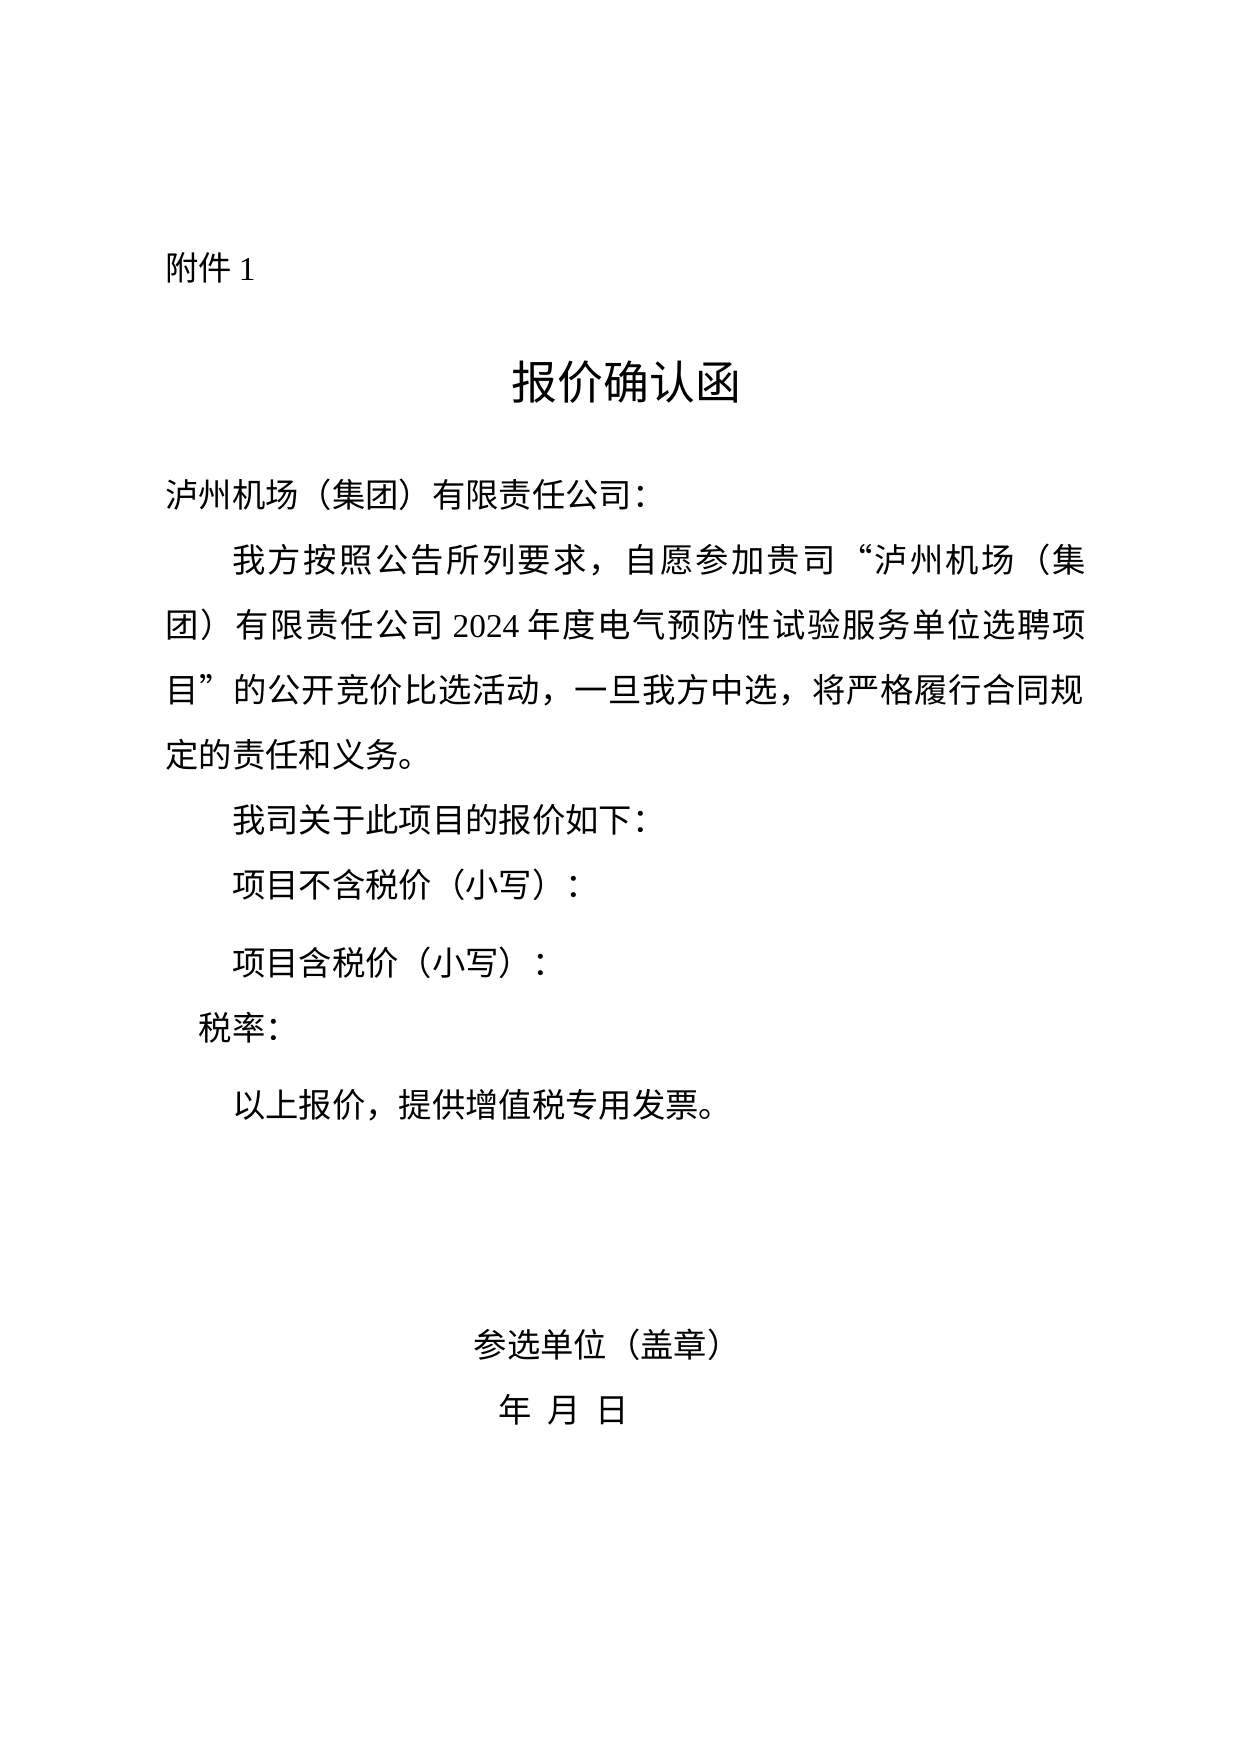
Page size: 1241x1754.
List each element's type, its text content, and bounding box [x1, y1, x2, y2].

text 报价确认函 [165, 330, 1087, 428]
text 我方按照公告所列要求，自愿参加贵司“泸州机场（集团）有限责任公司2024年度电气预防性试验服务单位选聘项目”的公开竞价比选活动，一旦我方中选，将严格履行合同规定的责任和义务。 [165, 525, 1087, 785]
text 年 月 日 [165, 1375, 1087, 1440]
text 我司关于此项目的报价如下： [165, 785, 1087, 850]
text 附件1 [165, 233, 1087, 298]
text 泸州机场（集团）有限责任公司： [165, 460, 1087, 525]
text 以上报价，提供增值税专用发票。 [165, 1070, 1087, 1135]
text 项目含税价（小写）： [165, 928, 1087, 993]
text 参选单位（盖章） [165, 1310, 1087, 1375]
text 税率： [165, 993, 1087, 1058]
text 项目不含税价（小写）： [165, 850, 1087, 915]
